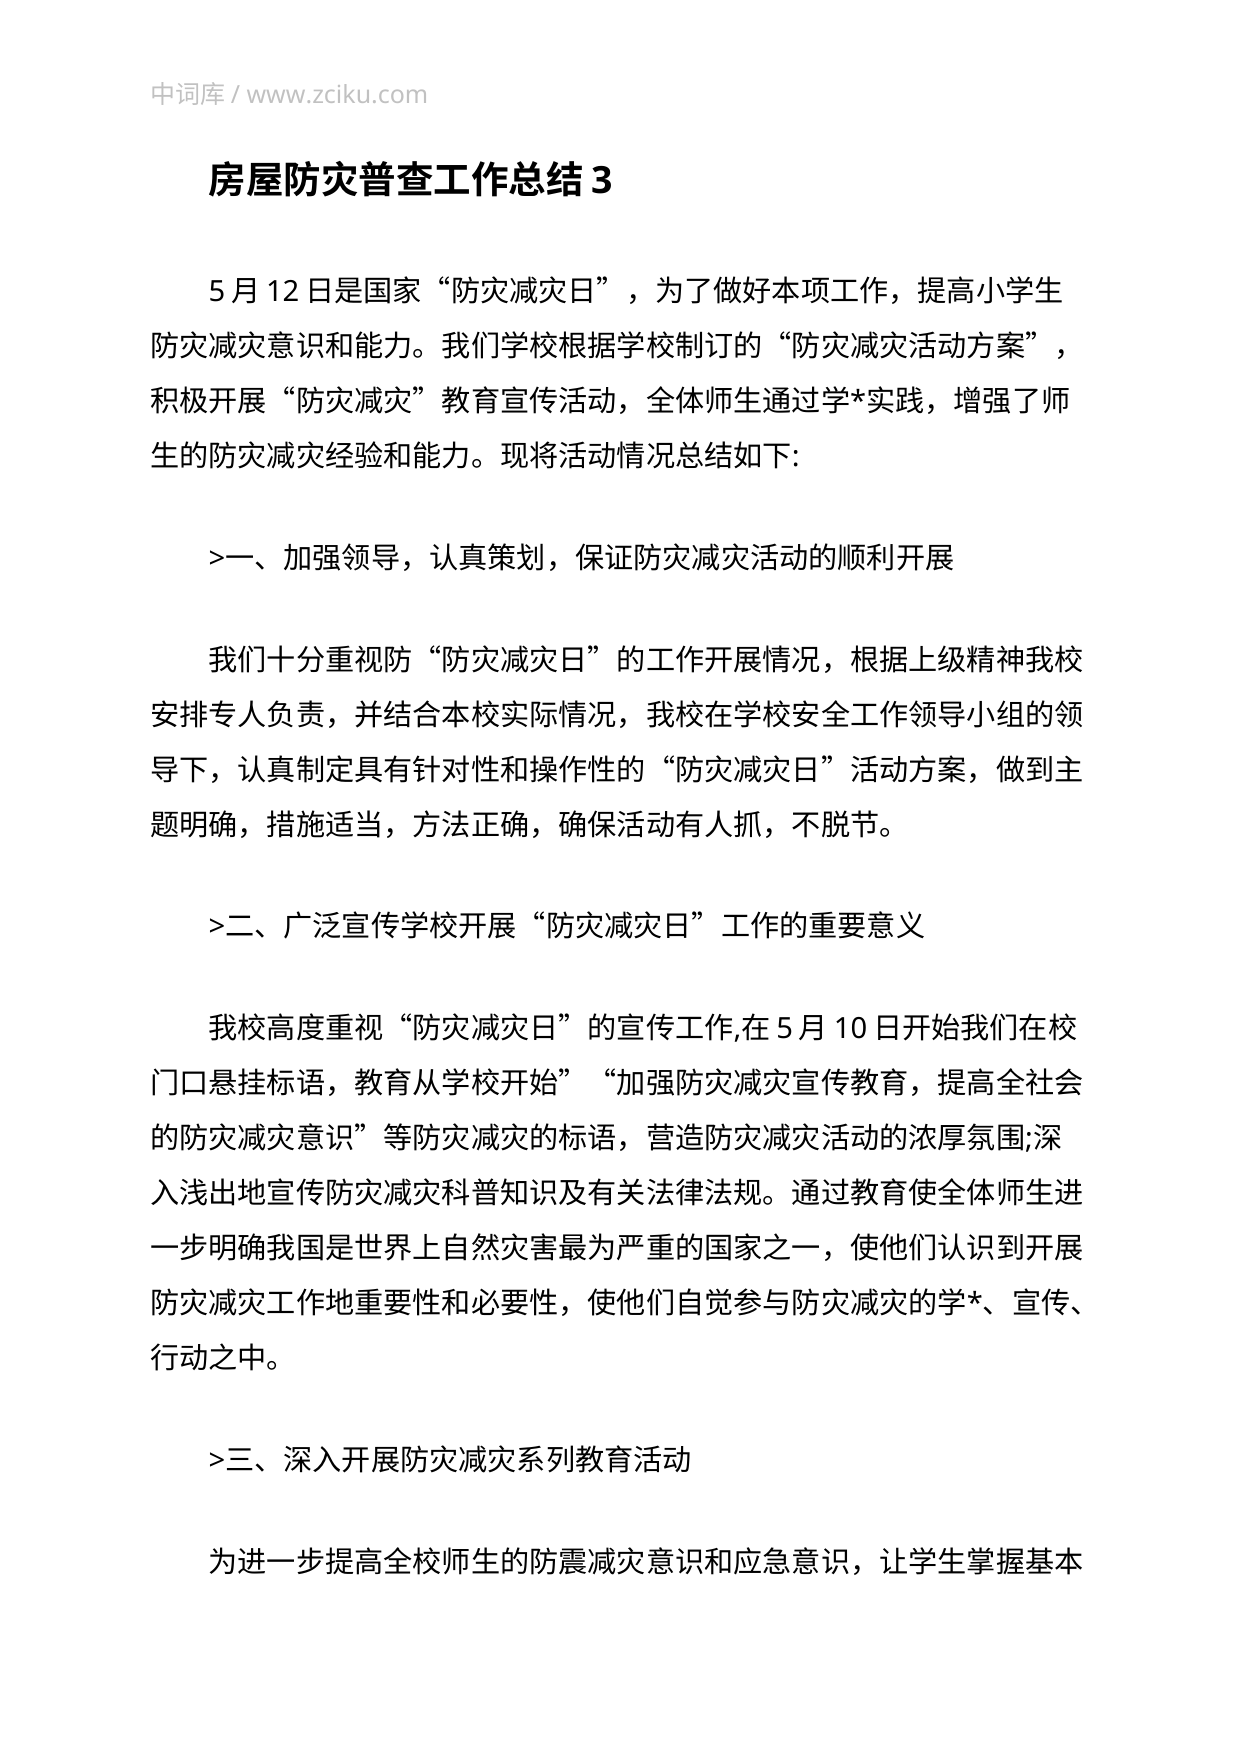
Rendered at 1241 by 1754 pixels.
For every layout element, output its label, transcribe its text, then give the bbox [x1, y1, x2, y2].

text 我校高度重视“防灾减灾日”的宣传工作,在5月10日开始我们在校门口悬挂标语，教育从学校开始”“加强防灾减灾宣传教育，提高全社会的防灾减灾意识”等防灾减灾的标语，营造防灾减灾活动的浓厚氛围;深入浅出地宣传防灾减灾科普知识及有关法律法规。通过教育使全体师生进一步明确我国是世界上自然灾害最为严重的国家之一，使他们认识到开展防灾减灾工作地重要性和必要性，使他们自觉参与防灾减灾的学*、宣传、行动之中。 [150, 1005, 1090, 1377]
text 房屋防灾普查工作总结3 [150, 150, 1090, 204]
text >三、深入开展防灾减灾系列教育活动 [150, 1436, 1090, 1479]
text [150, 1538, 1090, 1581]
text >一、加强领导，认真策划，保证防灾减灾活动的顺利开展 [150, 534, 1090, 577]
text 我们十分重视防“防灾减灾日”的工作开展情况，根据上级精神我校安排专人负责，并结合本校实际情况，我校在学校安全工作领导小组的领导下，认真制定具有针对性和操作性的“防灾减灾日”活动方案，做到主题明确，措施适当，方法正确，确保活动有人抓，不脱节。 [150, 636, 1090, 843]
text >二、广泛宣传学校开展“防灾减灾日”工作的重要意义 [150, 903, 1090, 945]
text 5月12日是国家“防灾减灾日”，为了做好本项工作，提高小学生防灾减灾意识和能力。我们学校根据学校制订的“防灾减灾活动方案”，积极开展“防灾减灾”教育宣传活动，全体师生通过学*实践，增强了师生的防灾减灾经验和能力。现将活动情况总结如下: [150, 268, 1090, 475]
